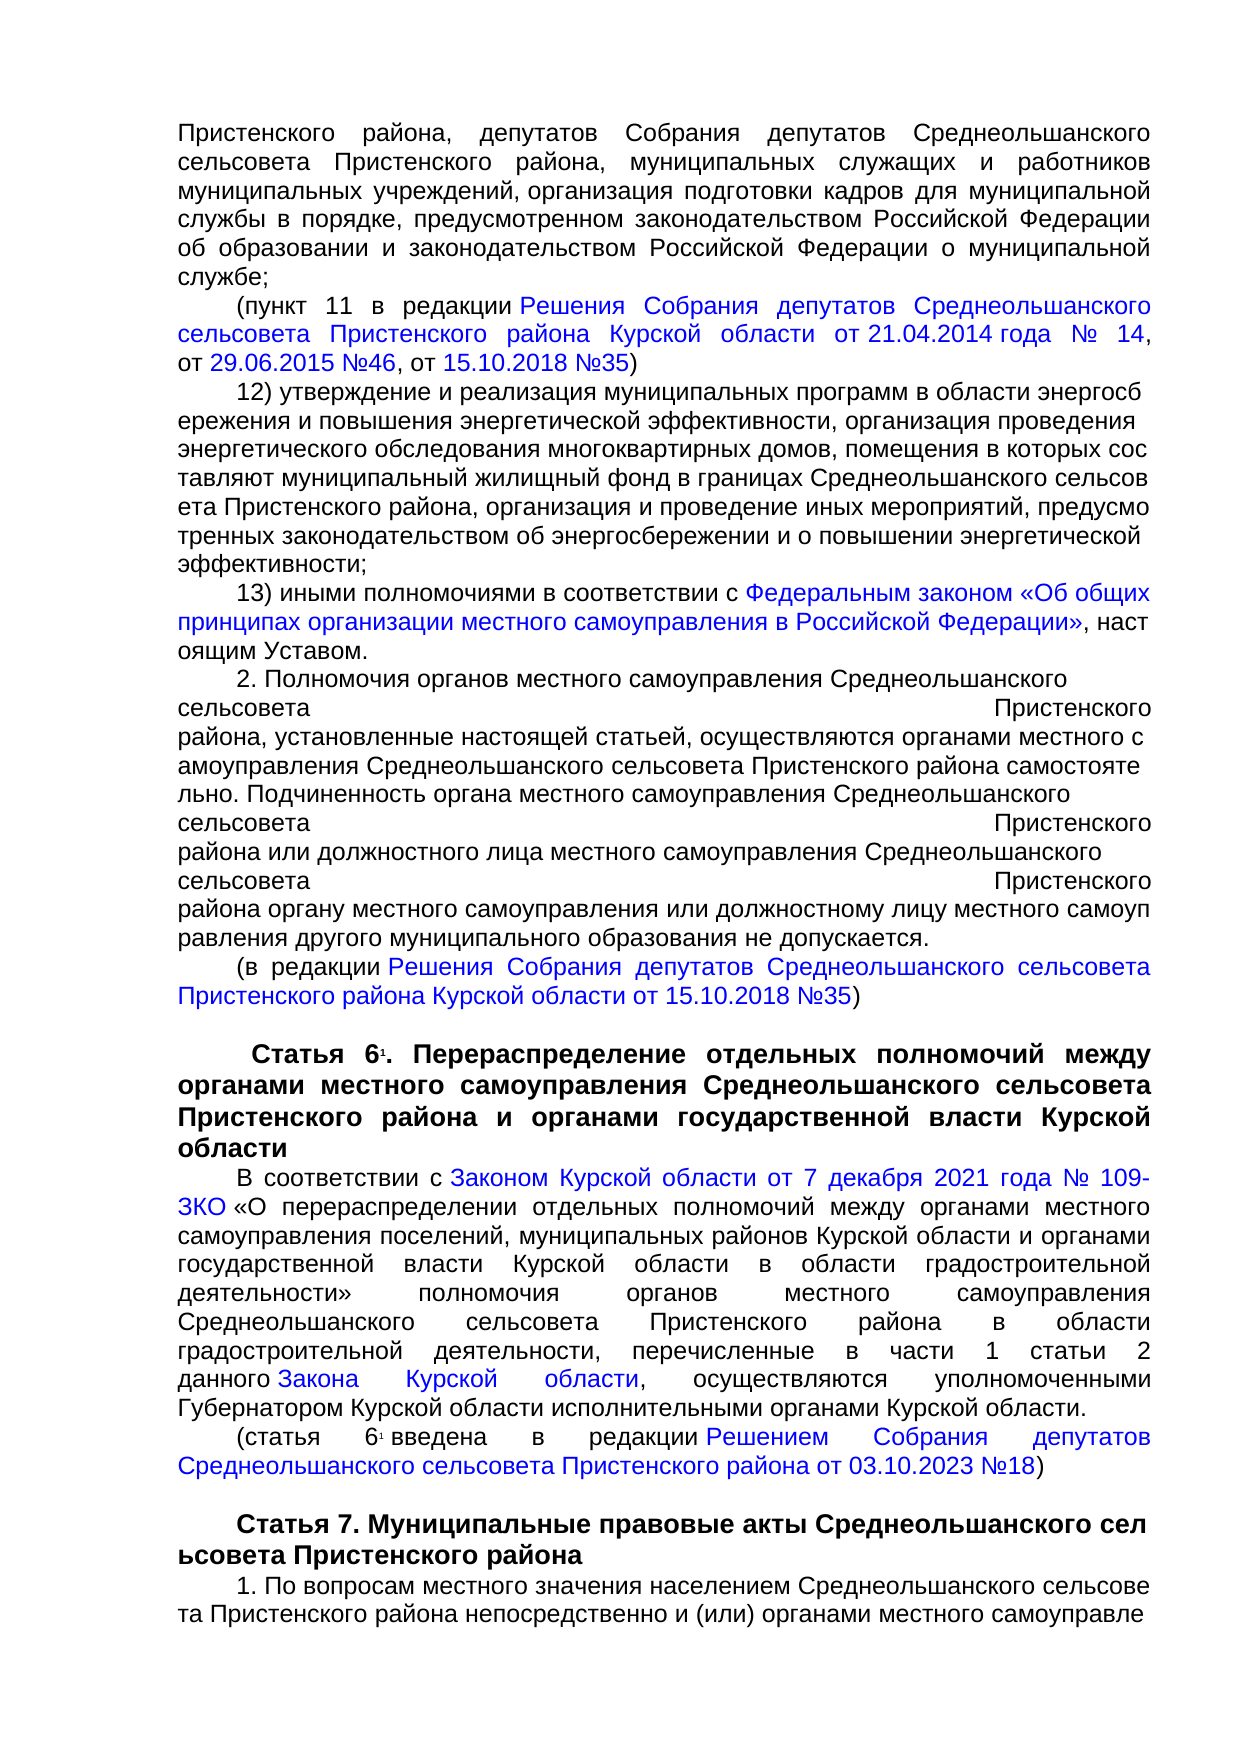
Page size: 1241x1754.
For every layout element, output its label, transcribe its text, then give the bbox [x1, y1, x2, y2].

text 13) иными полномочиями в соответствии с Федеральным законом «Об общих принципах организации местного самоуправления в Российской Федерации», настоящим Уставом. [177, 578, 1152, 664]
text Статья 61. Перераспределение отдельных полномочий между органами местного самоуправления Среднеольшанского сельсовета Пристенского района и органами государственной власти Курской области [177, 1038, 1152, 1163]
text (статья 61 введена в редакции Решением Собрания депутатов Среднеольшанского сельсовета Пристенского района от 03.10.2023 №18) [177, 1422, 1152, 1479]
text 2. Полномочия органов местного самоуправления Среднеольшанского сельсовета Пристенского района, установленные настоящей статьей, осуществляются органами местного самоуправления Среднеольшанского сельсовета Пристенского района самостоятельно. Подчиненность органа местного самоуправления Среднеольшанского сельсовета Пристенского района или должностного лица местного самоуправления Среднеольшанского сельсовета Пристенского района органу местного самоуправления или должностному лицу местного самоуправления другого муниципального образования не допускается. [177, 664, 1152, 952]
text Статья 7. Муниципальные правовые акты Среднеольшанского сельсовета Пристенского района [177, 1508, 1152, 1571]
text (пункт 11 в редакции Решения Собрания депутатов Среднеольшанского сельсовета Пристенского района Курской области от 21.04.2014 года № 14, от 29.06.2015 №46, от 15.10.2018 №35) [177, 291, 1152, 377]
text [177, 1571, 1152, 1628]
text 12) утверждение и реализация муниципальных программ в области энергосбережения и повышения энергетической эффективности, организация проведения энергетического обследования многоквартирных домов, помещения в которых составляют муниципальный жилищный фонд в границах Среднеольшанского сельсовета Пристенского района, организация и проведение иных мероприятий, предусмотренных законодательством об энергосбережении и о повышении энергетической эффективности; [177, 377, 1152, 578]
text В соответствии с Законом Курской области от 7 декабря 2021 года № 109-ЗКО «О перераспределении отдельных полномочий между органами местного самоуправления поселений, муниципальных районов Курской области и органами государственной власти Курской области в области градостроительной деятельности» полномочия органов местного самоуправления Среднеольшанского сельсовета Пристенского района в области градостроительной деятельности, перечисленные в части 1 статьи 2 данного Закона Курской области, осуществляются уполномоченными Губернатором Курской области исполнительными органами Курской области. [177, 1163, 1152, 1422]
text (в редакции Решения Собрания депутатов Среднеольшанского сельсовета Пристенского района Курской области от 15.10.2018 №35) [177, 952, 1152, 1009]
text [177, 118, 1152, 291]
